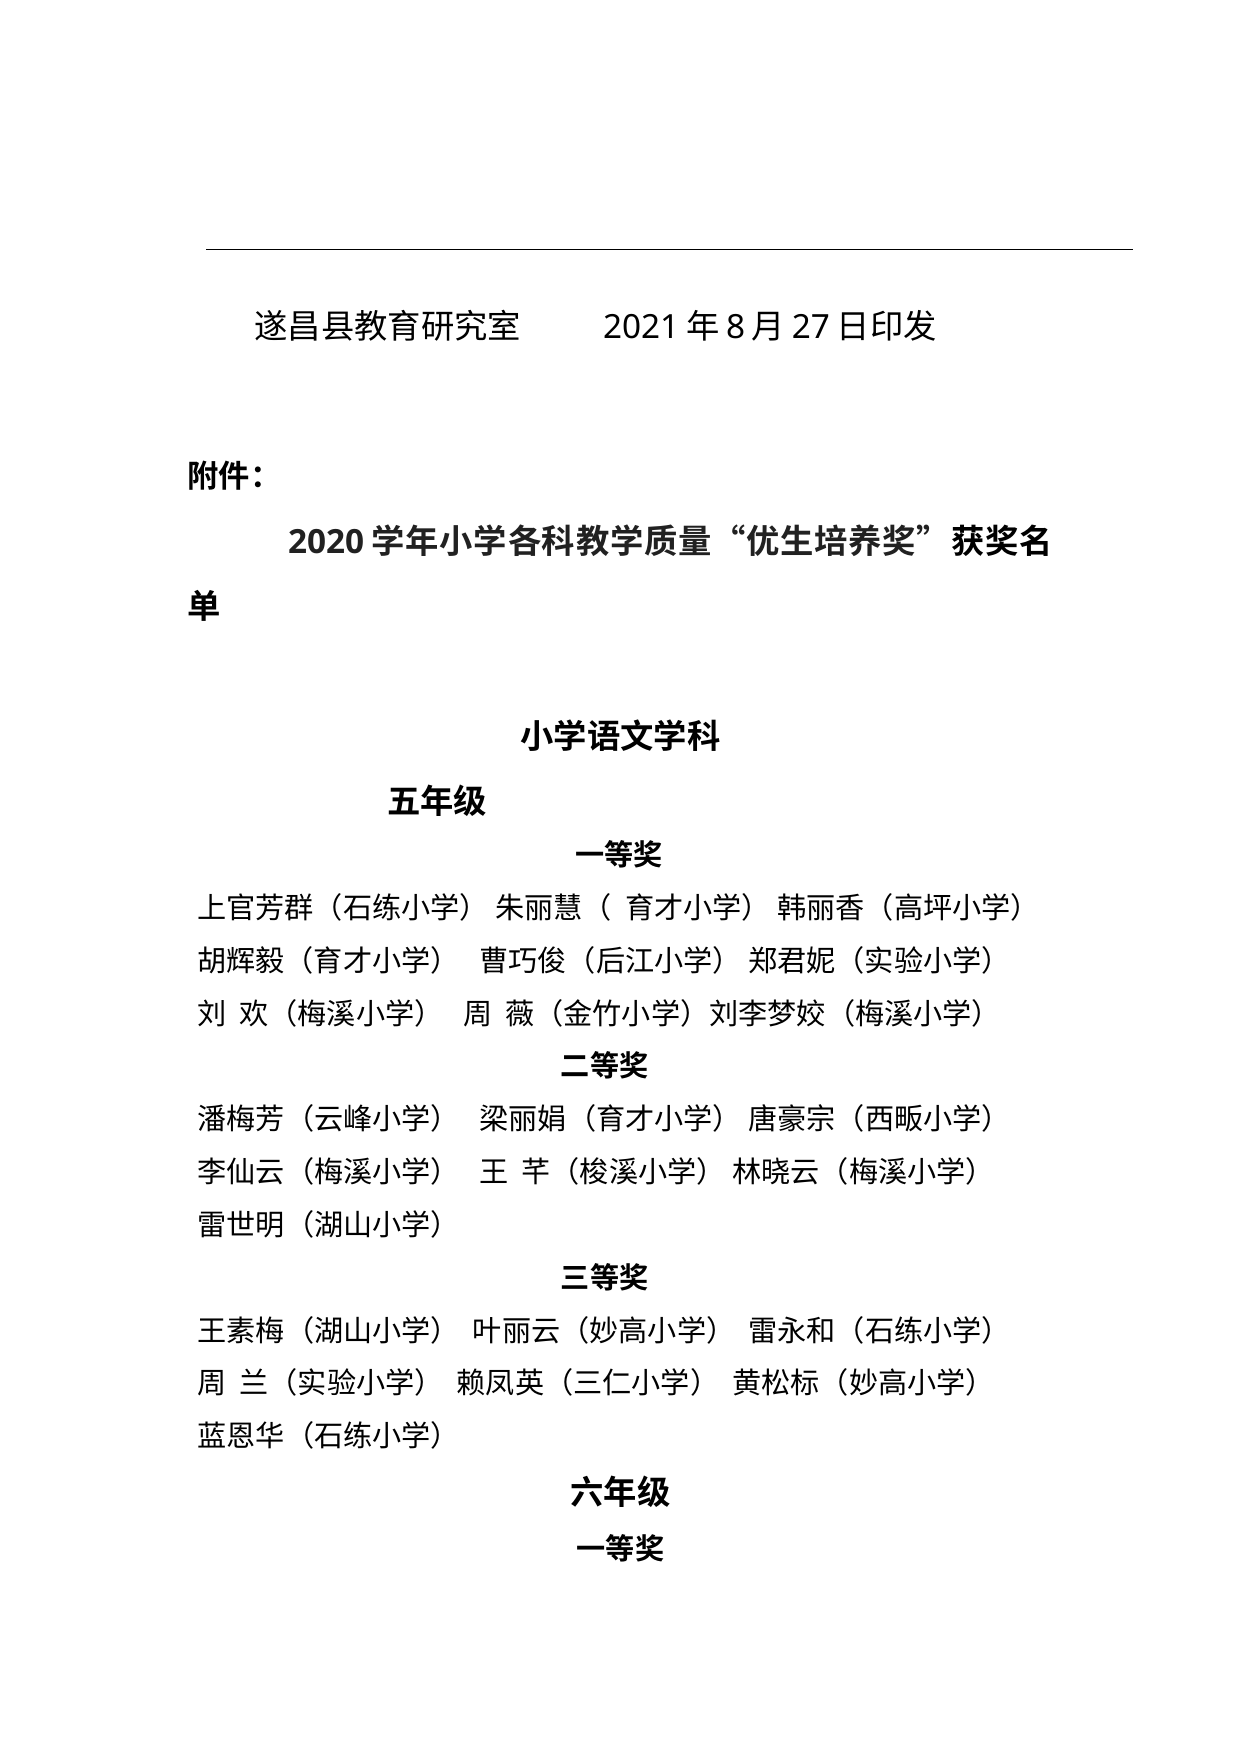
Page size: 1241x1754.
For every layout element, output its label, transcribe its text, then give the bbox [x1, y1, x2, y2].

text 三等奖 [187, 1254, 1053, 1297]
text 一等奖 [187, 1526, 1053, 1568]
text 上官芳群（石练小学） 朱丽慧（ 育才小学） 韩丽香（高坪小学） [197, 884, 1053, 927]
text 蓝恩华（石练小学） [197, 1413, 1053, 1455]
text 附件： [187, 442, 1053, 507]
text 二等奖 [187, 1043, 1053, 1085]
text 2020学年小学各科教学质量“优生培养奖”获奖名单 [187, 507, 1053, 637]
text 胡辉毅（育才小学） 曹巧俊（后江小学） 郑君妮（实验小学） [197, 937, 1053, 980]
text 一等奖 [187, 832, 1053, 874]
text 五年级 [187, 767, 1053, 832]
text 王素梅（湖山小学） 叶丽云（妙高小学） 雷永和（石练小学） [197, 1307, 1053, 1349]
text 刘 欢（梅溪小学） 周 薇（金竹小学）刘李梦姣（梅溪小学） [197, 990, 1053, 1032]
text 李仙云（梅溪小学） 王 芊（梭溪小学） 林晓云（梅溪小学） [197, 1149, 1053, 1191]
text 潘梅芳（云峰小学） 梁丽娟（育才小学） 唐豪宗（西畈小学） [197, 1096, 1053, 1138]
text 雷世明（湖山小学） [197, 1201, 1053, 1244]
text 六年级 [187, 1466, 1053, 1514]
text 周 兰（实验小学） 赖凤英（三仁小学） 黄松标（妙高小学） [197, 1360, 1053, 1402]
text 遂昌县教育研究室 2021年8月27日印发 [187, 292, 1053, 357]
text 小学语文学科 [187, 702, 1053, 767]
